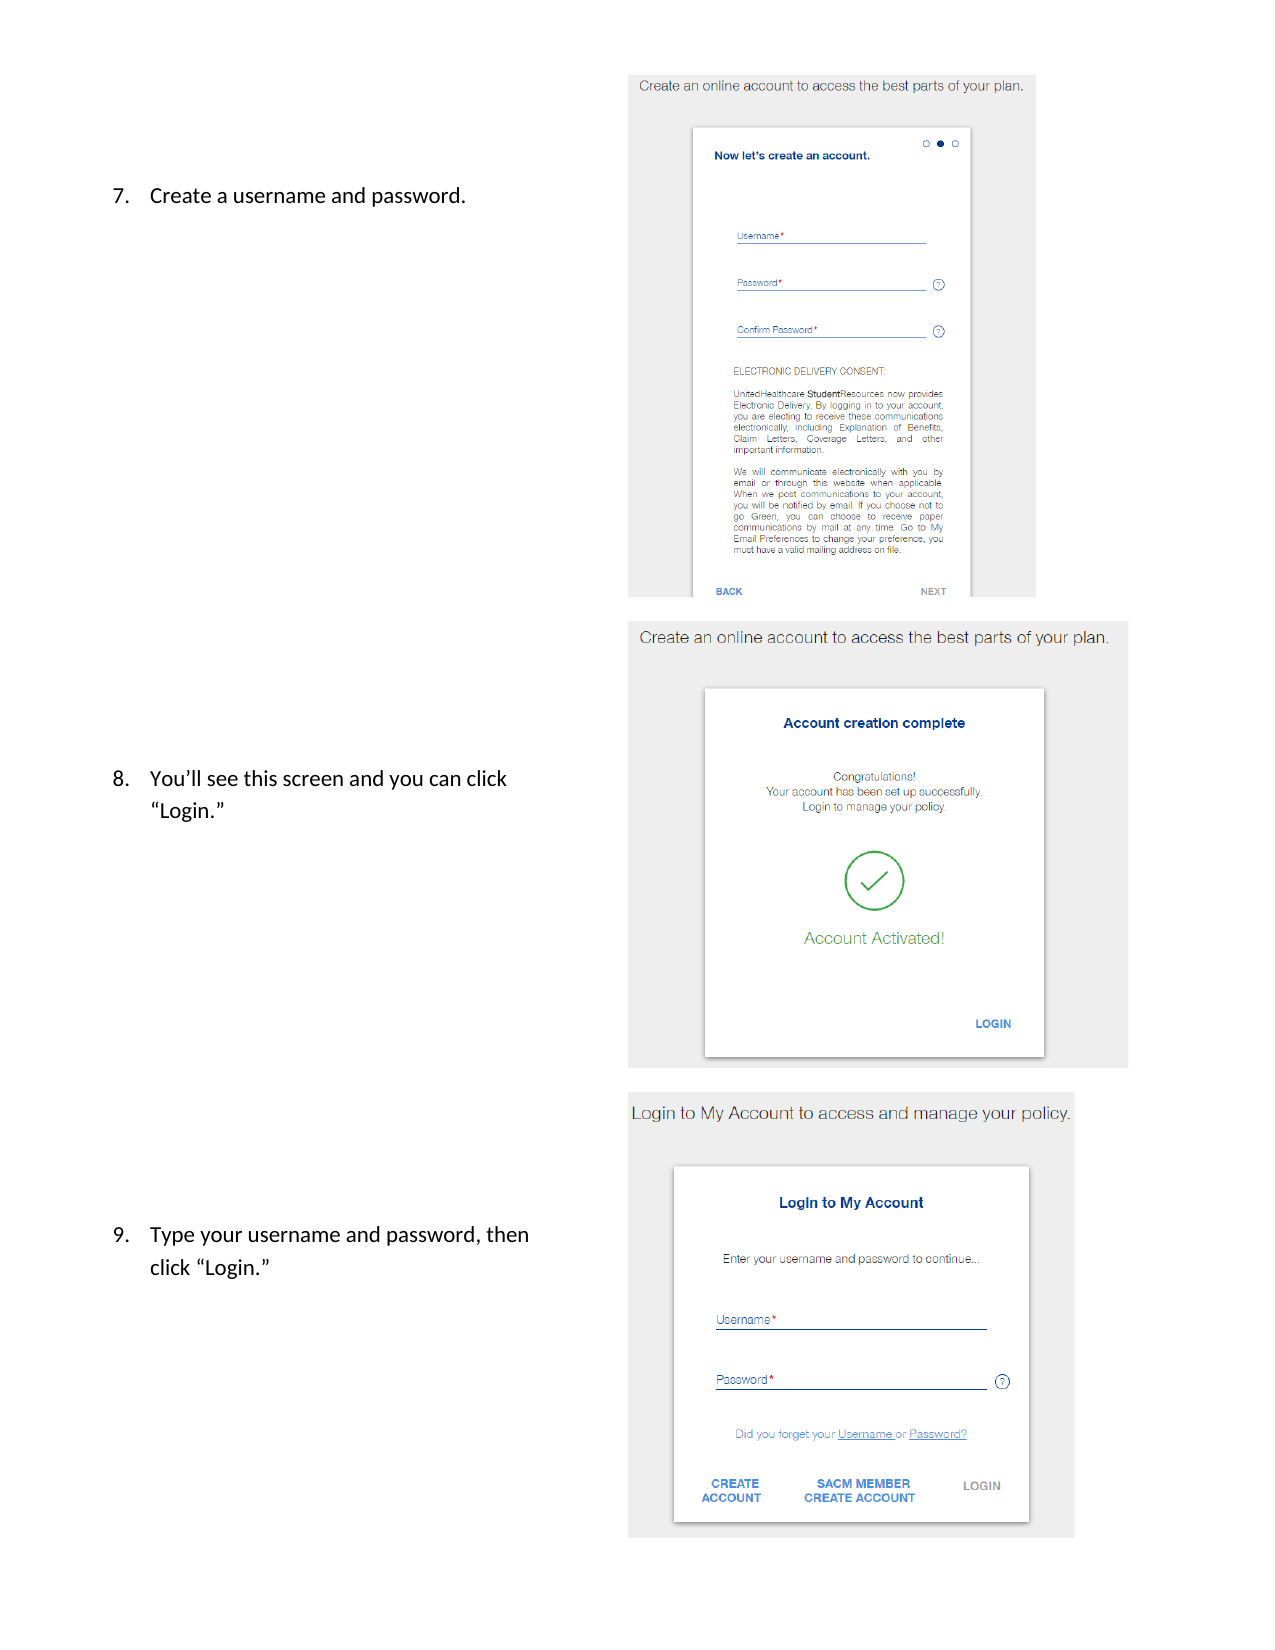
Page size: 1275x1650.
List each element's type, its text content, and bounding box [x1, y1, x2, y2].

picture [628, 621, 1129, 1068]
list Type your username and password, then click “Login.” [112, 1221, 553, 1281]
picture [628, 75, 1036, 597]
picture [628, 1092, 1075, 1538]
list Create a username and password. [112, 181, 553, 209]
list You’ll see this screen and you can click “Login.” [112, 764, 553, 824]
